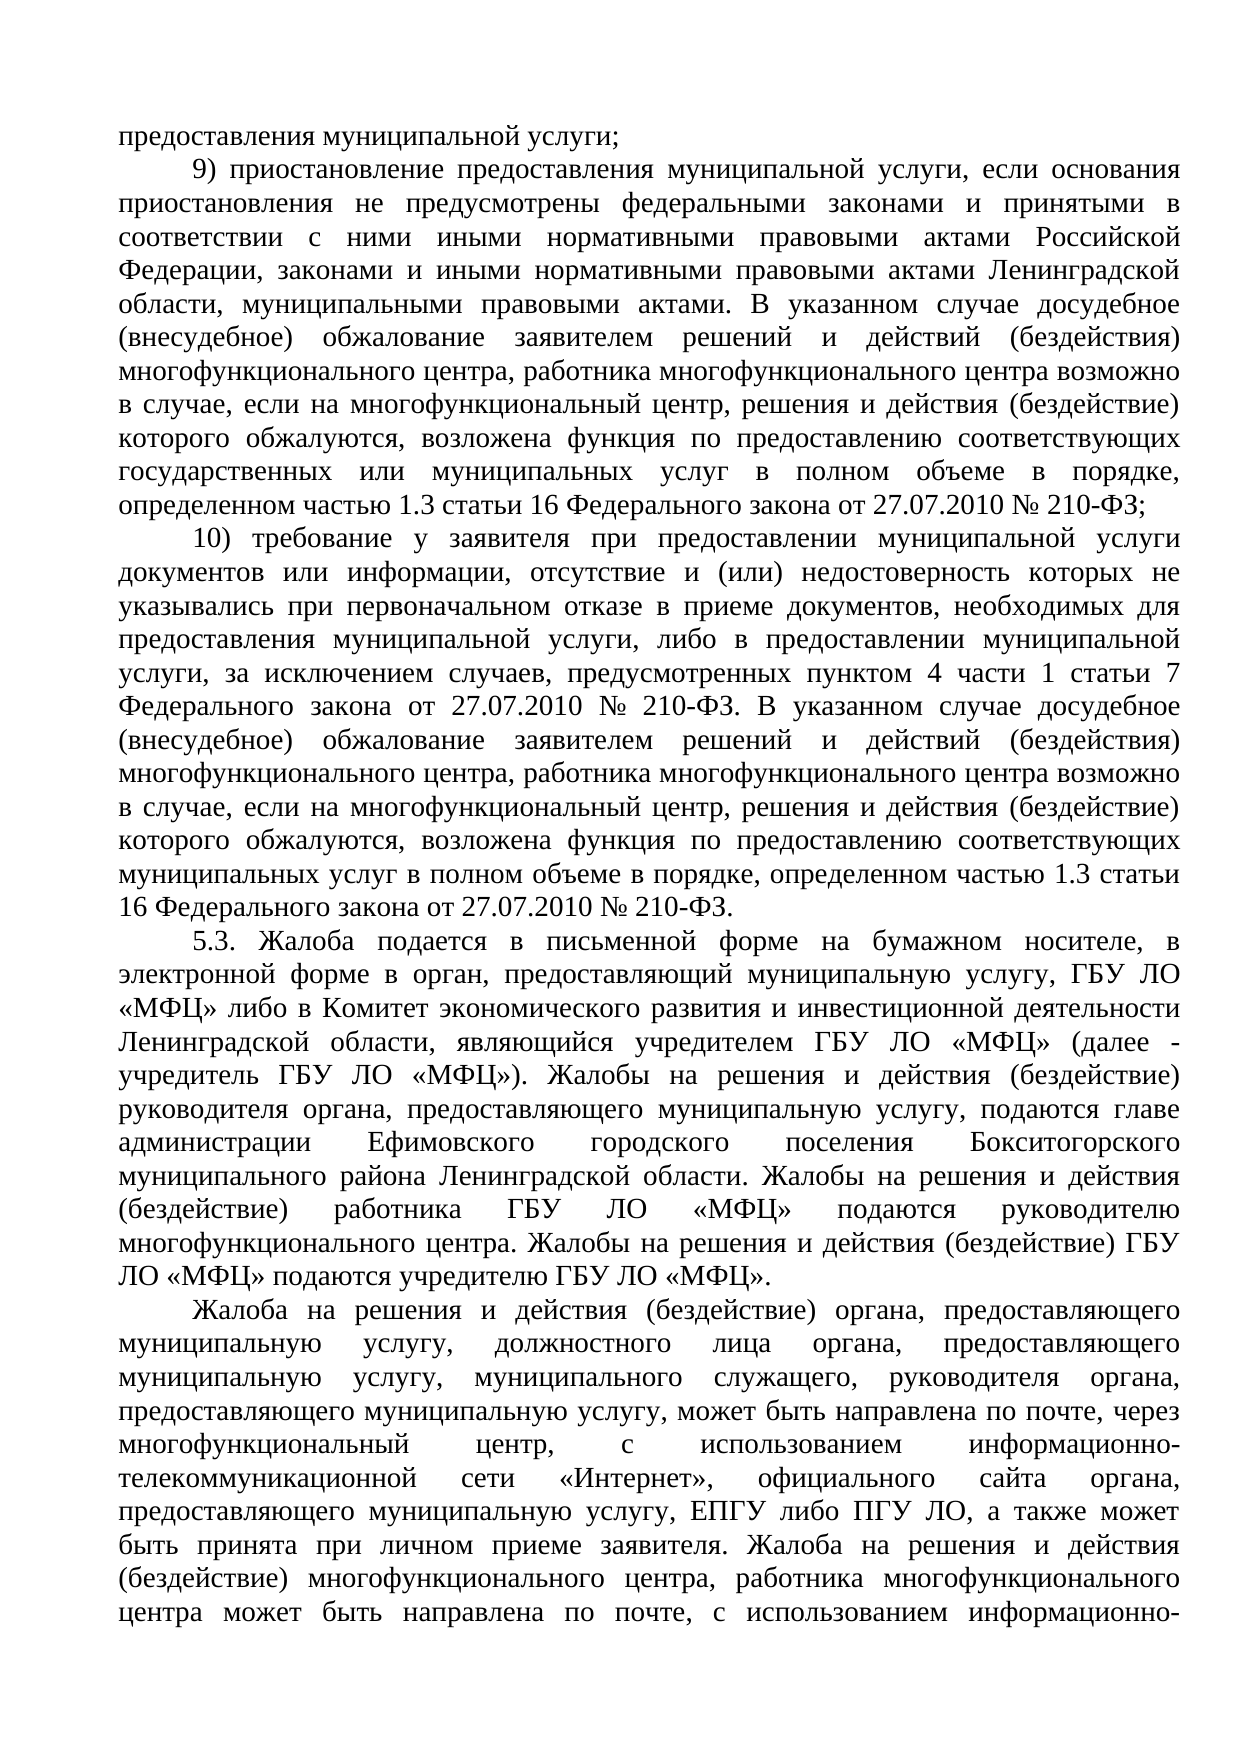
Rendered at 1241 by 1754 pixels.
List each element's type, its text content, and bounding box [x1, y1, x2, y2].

text 10) требование у заявителя при предоставлении муниципальной услуги документов или информации, отсутствие и (или) недостоверность которых не указывались при первоначальном отказе в приеме документов, необходимых для предоставления муниципальной услуги, либо в предоставлении муниципальной услуги, за исключением случаев, предусмотренных пунктом 4 части 1 статьи 7 Федерального закона от 27.07.2010 № 210-ФЗ. В указанном случае досудебное (внесудебное) обжалование заявителем решений и действий (бездействия) многофункционального центра, работника многофункционального центра возможно в случае, если на многофункциональный центр, решения и действия (бездействие) которого обжалуются, возложена функция по предоставлению соответствующих муниципальных услуг в полном объеме в порядке, определенном частью 1.3 статьи 16 Федерального закона от 27.07.2010 № 210-ФЗ. [118, 521, 1181, 923]
text 5.3. Жалоба подается в письменной форме на бумажном носителе, в электронной форме в орган, предоставляющий муниципальную услугу, ГБУ ЛО «МФЦ» либо в Комитет экономического развития и инвестиционной деятельности Ленинградской области, являющийся учредителем ГБУ ЛО «МФЦ» (далее - учредитель ГБУ ЛО «МФЦ»). Жалобы на решения и действия (бездействие) руководителя органа, предоставляющего муниципальную услугу, подаются главе администрации Ефимовского городского поселения Бокситогорского муниципального района Ленинградской области. Жалобы на решения и действия (бездействие) работника ГБУ ЛО «МФЦ» подаются руководителю многофункционального центра. Жалобы на решения и действия (бездействие) ГБУ ЛО «МФЦ» подаются учредителю ГБУ ЛО «МФЦ». [118, 923, 1181, 1292]
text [118, 1292, 1181, 1627]
text 9) приостановление предоставления муниципальной услуги, если основания приостановления не предусмотрены федеральными законами и принятыми в соответствии с ними иными нормативными правовыми актами Российской Федерации, законами и иными нормативными правовыми актами Ленинградской области, муниципальными правовыми актами. В указанном случае досудебное (внесудебное) обжалование заявителем решений и действий (бездействия) многофункционального центра, работника многофункционального центра возможно в случае, если на многофункциональный центр, решения и действия (бездействие) которого обжалуются, возложена функция по предоставлению соответствующих государственных или муниципальных услуг в полном объеме в порядке, определенном частью 1.3 статьи 16 Федерального закона от 27.07.2010 № 210-ФЗ; [118, 152, 1181, 521]
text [118, 118, 1181, 152]
